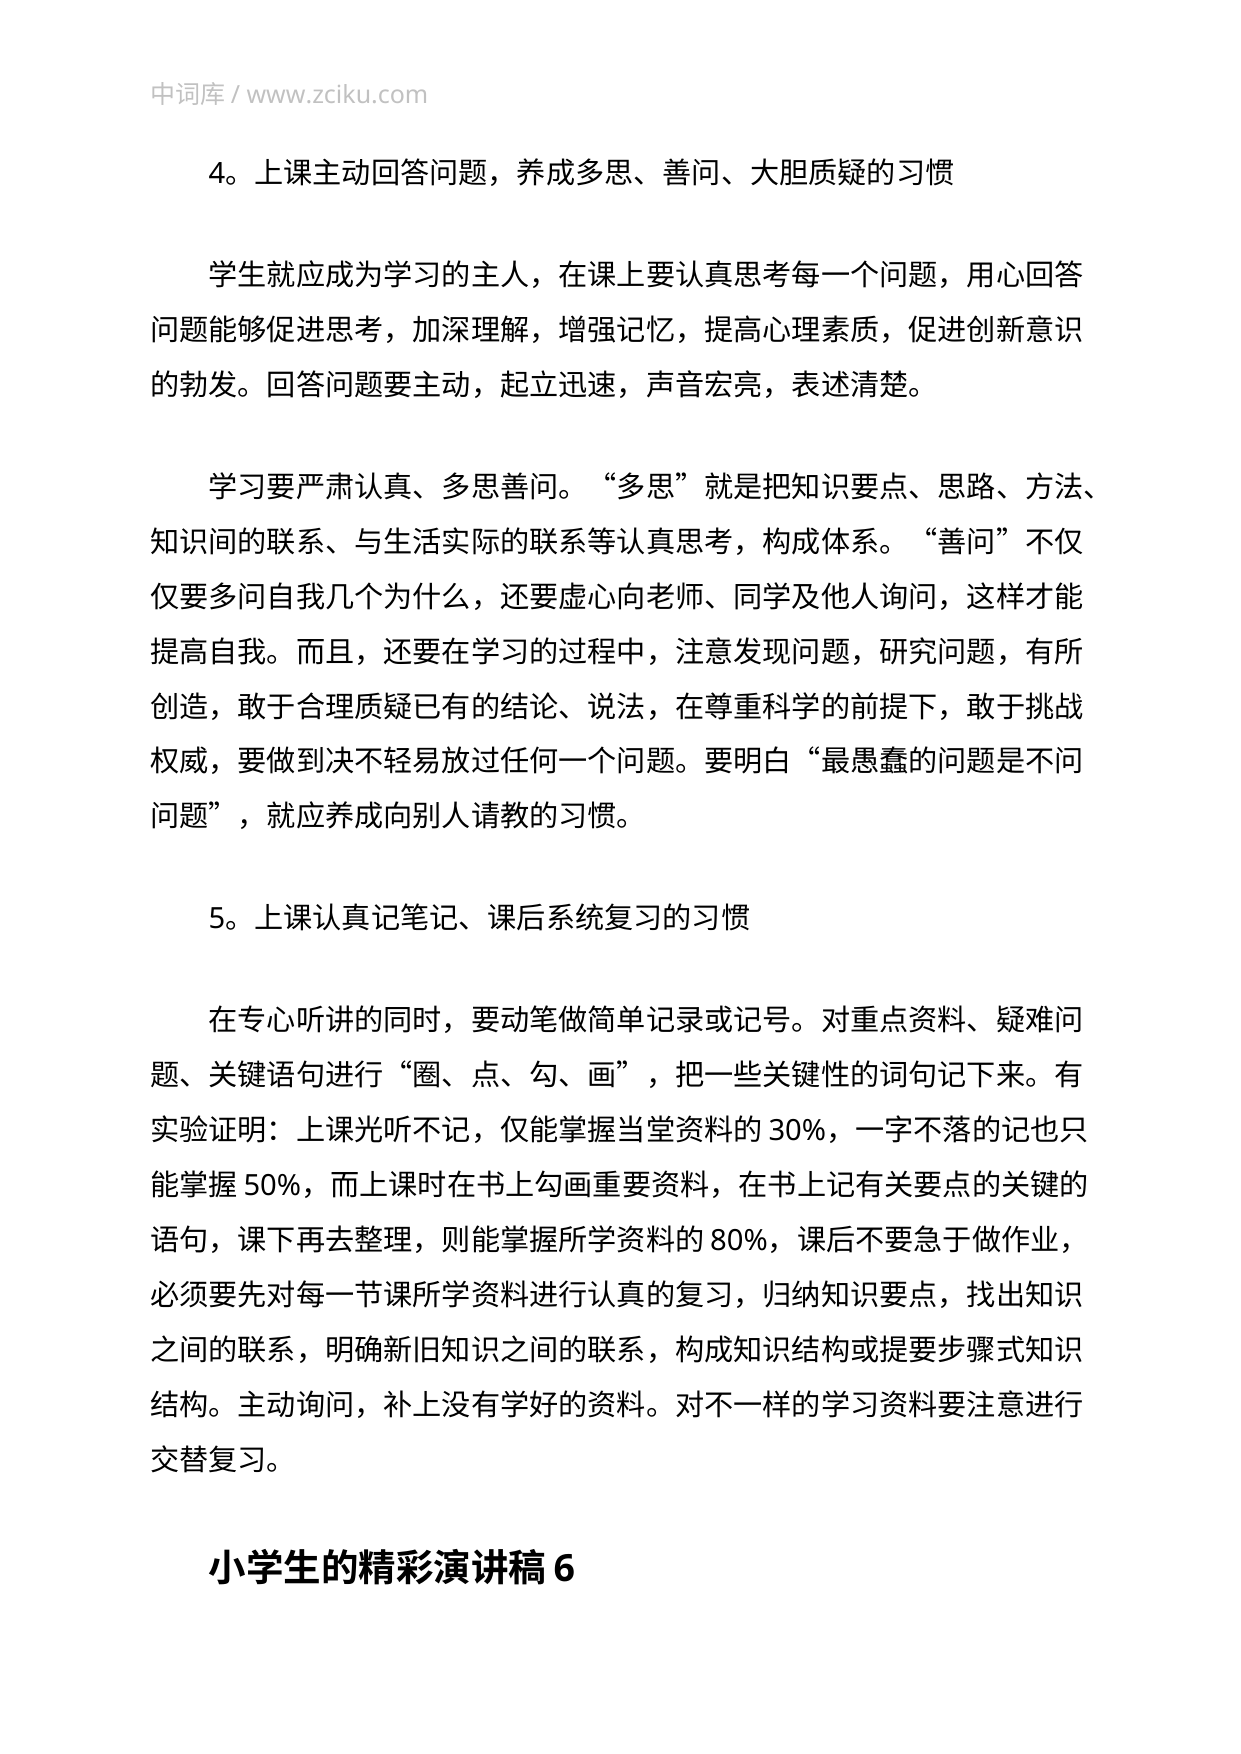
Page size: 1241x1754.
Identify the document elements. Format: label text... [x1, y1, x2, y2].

text 在专心听讲的同时，要动笔做简单记录或记号。对重点资料、疑难问题、关键语句进行“圈、点、勾、画”，把一些关键性的词句记下来。有实验证明：上课光听不记，仅能掌握当堂资料的30%，一字不落的记也只能掌握50%，而上课时在书上勾画重要资料，在书上记有关要点的关键的语句，课下再去整理，则能掌握所学资料的80%，课后不要急于做作业，必须要先对每一节课所学资料进行认真的复习，归纳知识要点，找出知识之间的联系，明确新旧知识之间的联系，构成知识结构或提要步骤式知识结构。主动询问，补上没有学好的资料。对不一样的学习资料要注意进行交替复习。 [150, 997, 1090, 1478]
text 学生就应成为学习的主人，在课上要认真思考每一个问题，用心回答问题能够促进思考，加深理解，增强记忆，提高心理素质，促进创新意识的勃发。回答问题要主动，起立迅速，声音宏亮，表述清楚。 [150, 252, 1090, 404]
text 4。上课主动回答问题，养成多思、善问、大胆质疑的习惯 [150, 150, 1090, 192]
text 5。上课认真记笔记、课后系统复习的习惯 [150, 895, 1090, 937]
text 学习要严肃认真、多思善问。“多思”就是把知识要点、思路、方法、知识间的联系、与生活实际的联系等认真思考，构成体系。“善问”不仅仅要多问自我几个为什么，还要虚心向老师、同学及他人询问，这样才能提高自我。而且，还要在学习的过程中，注意发现问题，研究问题，有所创造，敢于合理质疑已有的结论、说法，在尊重科学的前提下，敢于挑战权威，要做到决不轻易放过任何一个问题。要明白“最愚蠢的问题是不问问题”，就应养成向别人请教的习惯。 [150, 463, 1090, 835]
text 小学生的精彩演讲稿6 [150, 1538, 1090, 1592]
